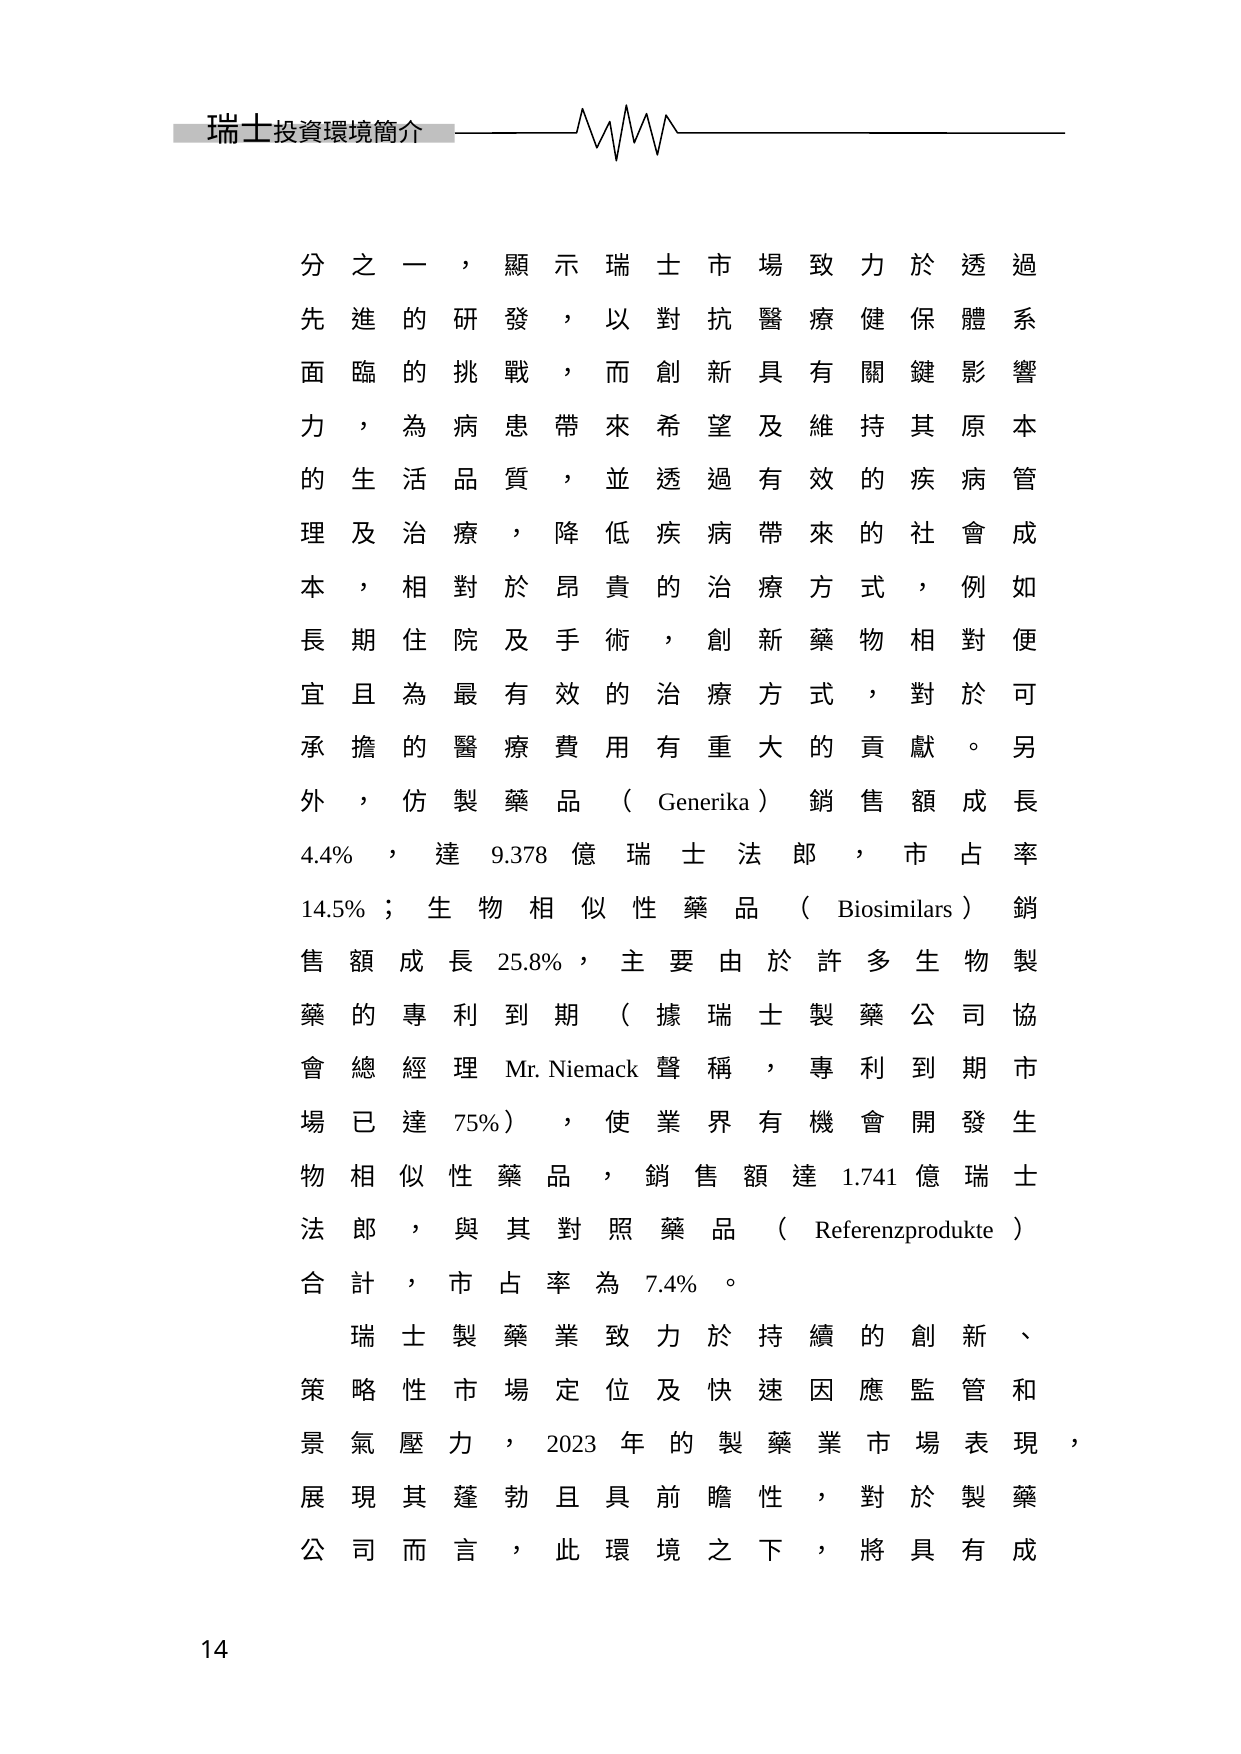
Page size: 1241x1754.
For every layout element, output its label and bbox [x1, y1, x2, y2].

text [276, 1308, 1063, 1576]
text [276, 237, 1063, 1308]
